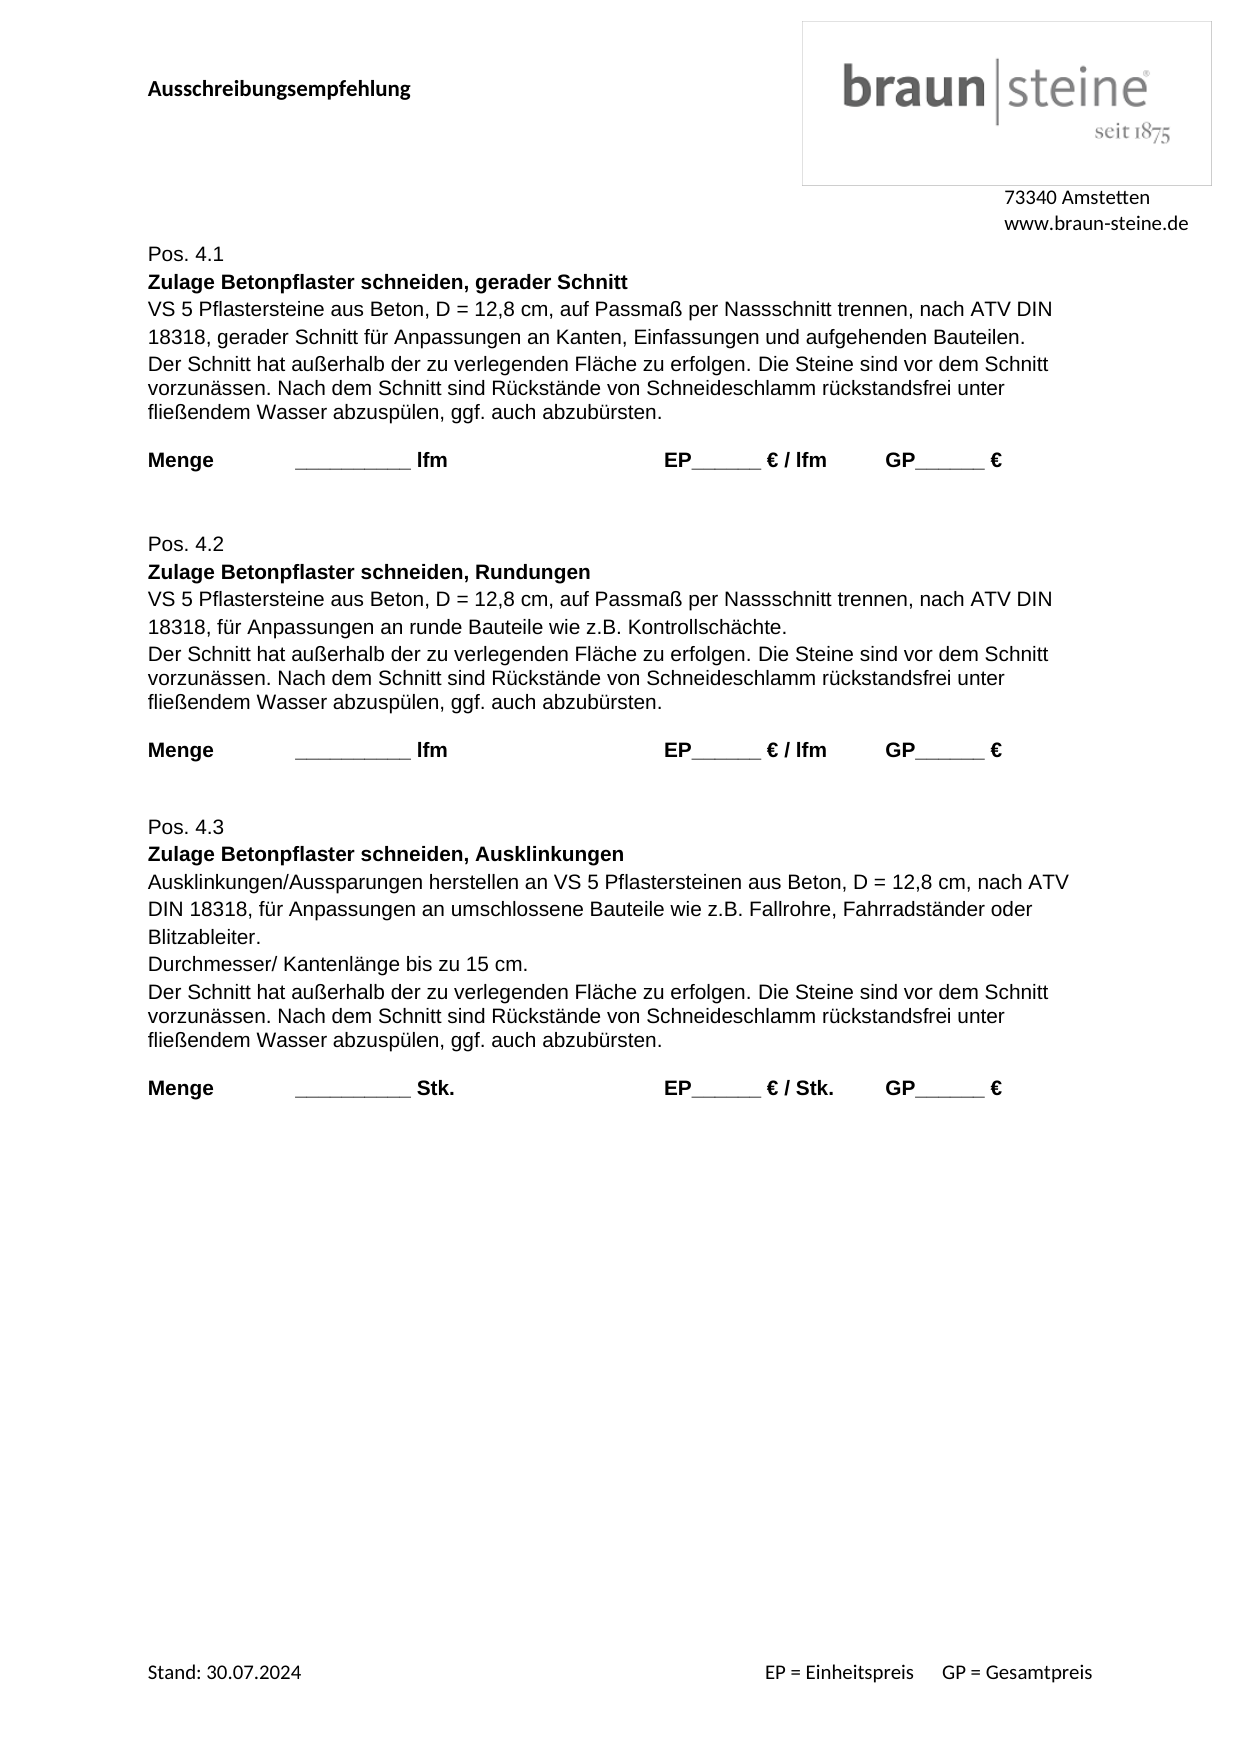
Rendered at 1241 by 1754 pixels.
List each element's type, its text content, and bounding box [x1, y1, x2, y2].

text Der Schnitt hat außerhalb der zu verlegenden Fläche zu erfolgen. Die Steine sind vor dem Schnitt vorzunässen. Nach dem Schnitt sind Rückstände von Schneideschlamm rückstandsfrei unter fließendem Wasser abzuspülen, ggf. auch abzubürsten. [148, 980, 1093, 1052]
text Pos. 4.1 Zulage Betonpflaster schneiden, gerader Schnitt VS 5 Pflastersteine aus Beton, D = 12,8 cm, auf Passmaß per Nassschnitt trennen, nach ATV DIN 18318, gerader Schnitt für Anpassungen an Kanten, Einfassungen und aufgehenden Bauteilen. [148, 242, 1093, 348]
text Pos. 4.2 Zulage Betonpflaster schneiden, Rundungen VS 5 Pflastersteine aus Beton, D = 12,8 cm, auf Passmaß per Nassschnitt trennen, nach ATV DIN 18318, für Anpassungen an runde Bauteile wie z.B. Kontrollschächte. [148, 532, 1093, 639]
text Der Schnitt hat außerhalb der zu verlegenden Fläche zu erfolgen. Die Steine sind vor dem Schnitt vorzunässen. Nach dem Schnitt sind Rückstände von Schneideschlamm rückstandsfrei unter fließendem Wasser abzuspülen, ggf. auch abzubürsten. [148, 352, 1093, 424]
text Der Schnitt hat außerhalb der zu verlegenden Fläche zu erfolgen. Die Steine sind vor dem Schnitt vorzunässen. Nach dem Schnitt sind Rückstände von Schneideschlamm rückstandsfrei unter fließendem Wasser abzuspülen, ggf. auch abzubürsten. [148, 642, 1093, 714]
text Pos. 4.3 Zulage Betonpflaster schneiden, Ausklinkungen Ausklinkungen/Aussparungen herstellen an VS 5 Pflastersteinen aus Beton, D = 12,8 cm, nach ATV DIN 18318, für Anpassungen an umschlossene Bauteile wie z.B. Fallrohre, Fahrradständer oder Blitzableiter. [148, 815, 1093, 949]
text Durchmesser/ Kantenlänge bis zu 15 cm. [148, 952, 1093, 976]
text Menge __________ Stk. EP______ € / Stk. GP______ € [148, 1076, 1093, 1099]
text Menge __________ lfm EP______ € / lfm GP______ € [148, 448, 1093, 472]
text Menge __________ lfm EP______ € / lfm GP______ € [148, 738, 1093, 762]
picture [793, 12, 1218, 191]
